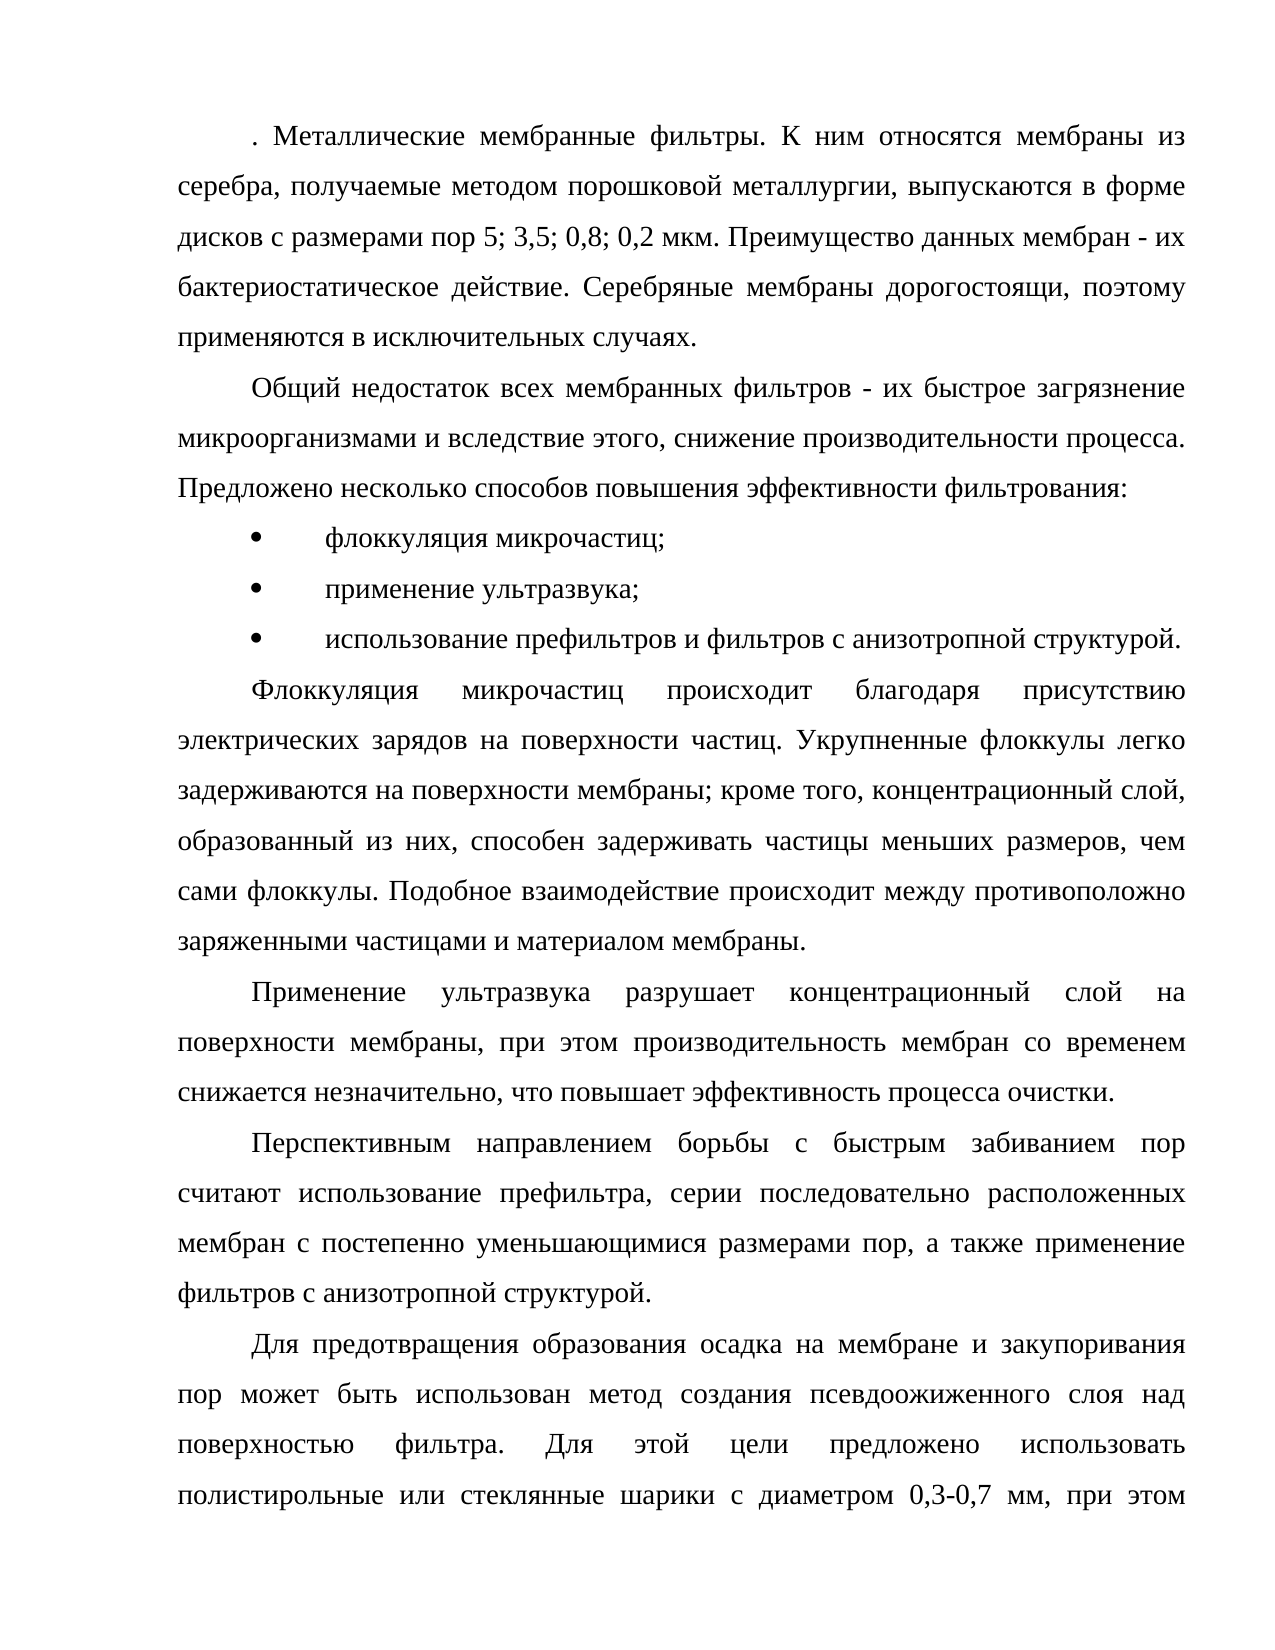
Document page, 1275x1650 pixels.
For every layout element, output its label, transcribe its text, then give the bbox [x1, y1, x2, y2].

text · применение ультразвука; [177, 571, 1186, 605]
text . Металлические мембранные фильтры. К ним относятся мембраны из серебра, получаемые методом порошковой металлургии, выпускаются в форме дисков с размерами пор 5; 3,5; 0,8; 0,2 мкм. Преимущество данных мембран - их бактериостатическое действие. Серебряные мембраны дорогостоящи, поэтому применяются в исключительных случаях. [177, 118, 1186, 353]
text Перспективным направлением борьбы с быстрым забиванием пор считают использование префильтра, серии последовательно расположенных мембран с постепенно уменьшающимися размерами пор, а также применение фильтров с анизотропной структурой. [177, 1125, 1186, 1309]
text · флоккуляция микрочастиц; [177, 521, 1186, 554]
text Общий недостаток всех мембранных фильтров - их быстрое загрязнение микроорганизмами и вследствие этого, снижение производительности процесса. Предложено несколько способов повышения эффективности фильтрования: [177, 370, 1186, 504]
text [177, 1326, 1186, 1510]
text Применение ультразвука разрушает концентрационный слой на поверхности мембраны, при этом производительность мембран со временем снижается незначительно, что повышает эффективность процесса очистки. [177, 974, 1186, 1108]
text Флоккуляция микрочастиц происходит благодаря присутствию электрических зарядов на поверхности частиц. Укрупненные флоккулы легко задерживаются на поверхности мембраны; кроме того, концентрационный слой, образованный из них, способен задерживать частицы меньших размеров, чем сами флоккулы. Подобное взаимодействие происходит между противоположно заряженными частицами и материалом мембраны. [177, 672, 1186, 957]
text · использование префильтров и фильтров с анизотропной структурой. [177, 621, 1186, 655]
